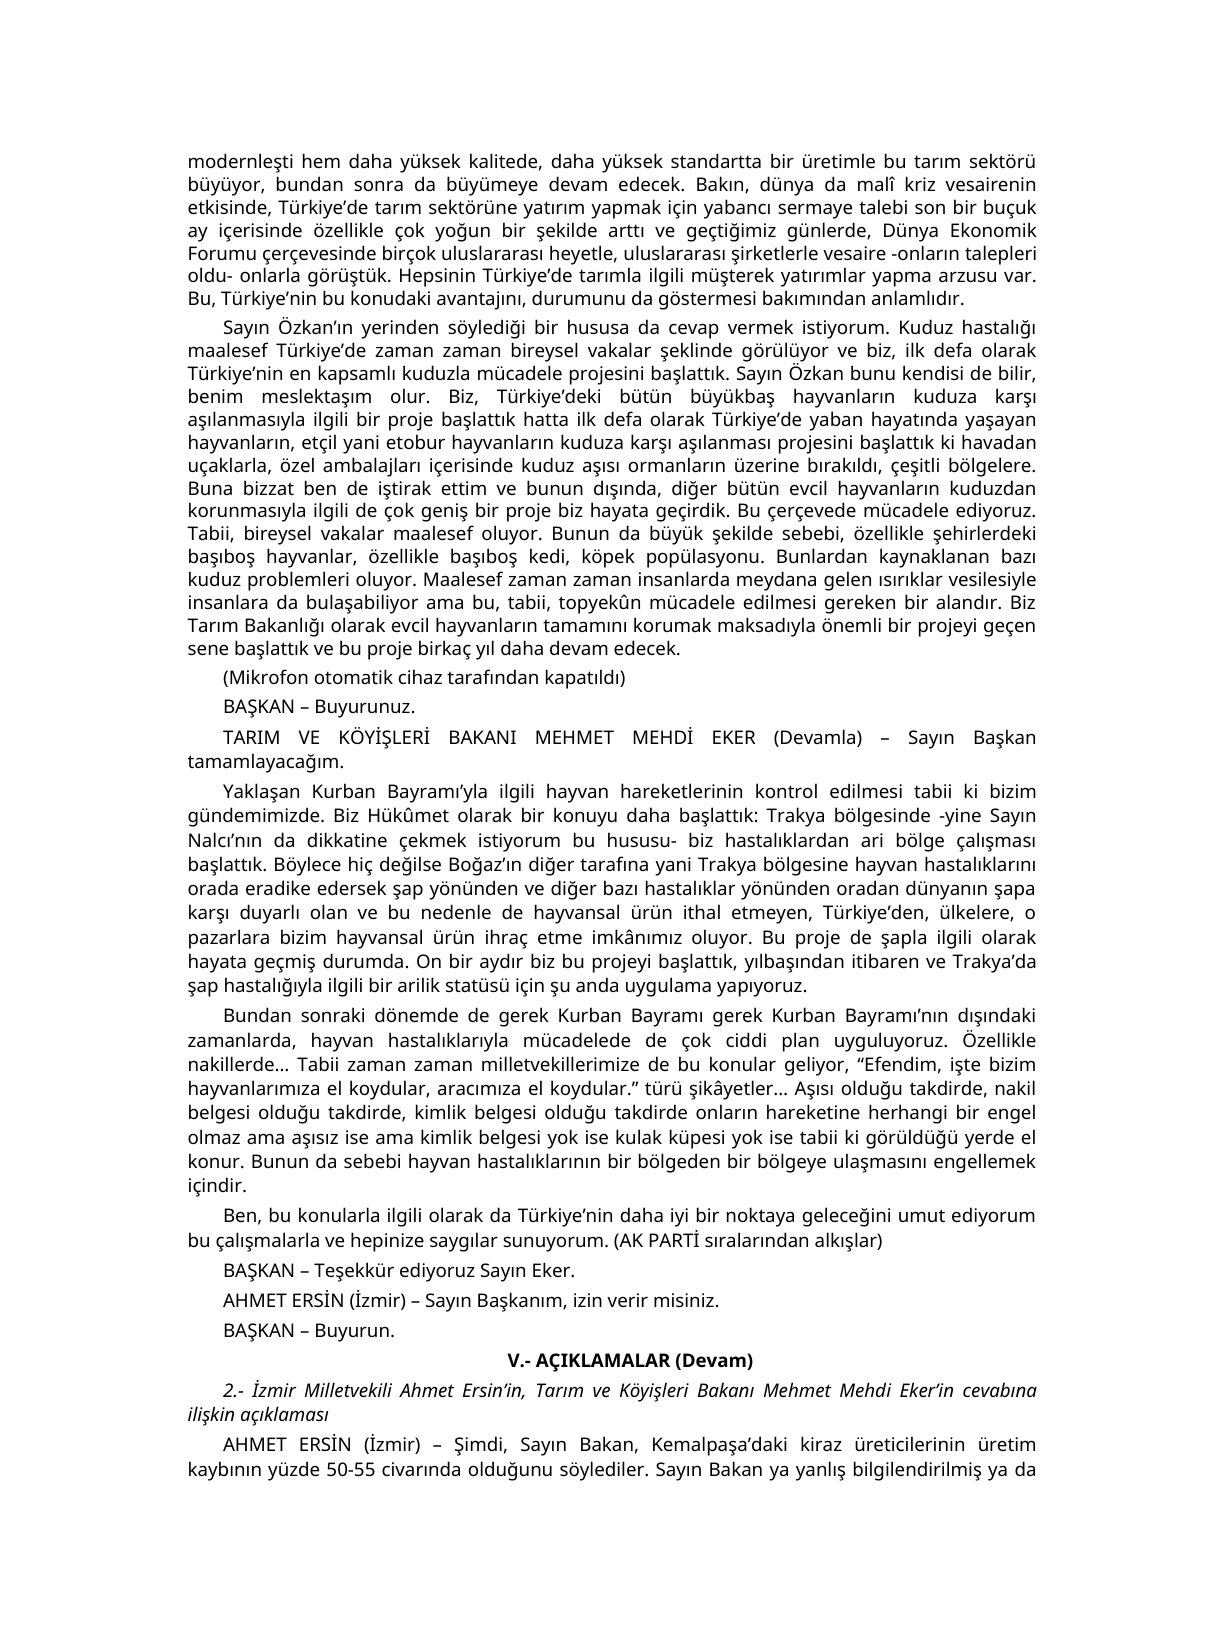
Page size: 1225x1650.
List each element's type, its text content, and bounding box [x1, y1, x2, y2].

text BAŞKAN – Buyurun. [187, 1318, 1037, 1342]
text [187, 150, 1037, 310]
text TARIM VE KÖYİŞLERİ BAKANI MEHMET MEHDİ EKER (Devamla) – Sayın Başkan tamamlayacağım. [187, 725, 1037, 773]
text 2.- İzmir Milletvekili Ahmet Ersin’in, Tarım ve Köyişleri Bakanı Mehmet Mehdi Eker’in cevabına ilişkin açıklaması [187, 1378, 1037, 1427]
text V.- AÇIKLAMALAR (Devam) [187, 1348, 1037, 1372]
text AHMET ERSİN (İzmir) – Sayın Başkanım, izin verir misiniz. [187, 1288, 1037, 1312]
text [187, 1432, 1037, 1481]
text (Mikrofon otomatik cihaz tarafından kapatıldı) [187, 666, 1037, 689]
text Yaklaşan Kurban Bayramı’yla ilgili hayvan hareketlerinin kontrol edilmesi tabii ki bizim gündemimizde. Biz Hükûmet olarak bir konuyu daha başlattık: Trakya bölgesinde -yine Sayın Nalcı’nın da dikkatine çekmek istiyorum bu hususu- biz hastalıklardan ari bölge çalışması başlattık. Böylece hiç değilse Boğaz’ın diğer tarafına yani Trakya bölgesine hayvan hastalıklarını orada eradike edersek şap yönünden ve diğer bazı hastalıklar yönünden oradan dünyanın şapa karşı duyarlı olan ve bu nedenle de hayvansal ürün ithal etmeyen, Türkiye’den, ülkelere, o pazarlara bizim hayvansal ürün ihraç etme imkânımız oluyor. Bu proje de şapla ilgili olarak hayata geçmiş durumda. On bir aydır biz bu projeyi başlattık, yılbaşından itibaren ve Trakya’da şap hastalığıyla ilgili bir arilik statüsü için şu anda uygulama yapıyoruz. [187, 779, 1037, 997]
text BAŞKAN – Buyurunuz. [187, 694, 1037, 719]
text Ben, bu konularla ilgili olarak da Türkiye’nin daha iyi bir noktaya geleceğini umut ediyorum bu çalışmalarla ve hepinize saygılar sunuyorum. (AK PARTİ sıralarından alkışlar) [187, 1203, 1037, 1252]
text Sayın Özkan’ın yerinden söylediği bir hususa da cevap vermek istiyorum. Kuduz hastalığı maalesef Türkiye’de zaman zaman bireysel vakalar şeklinde görülüyor ve biz, ilk defa olarak Türkiye’nin en kapsamlı kuduzla mücadele projesini başlattık. Sayın Özkan bunu kendisi de bilir, benim meslektaşım olur. Biz, Türkiye’deki bütün büyükbaş hayvanların kuduza karşı aşılanmasıyla ilgili bir proje başlattık hatta ilk defa olarak Türkiye’de yaban hayatında yaşayan hayvanların, etçil yani etobur hayvanların kuduza karşı aşılanması projesini başlattık ki havadan uçaklarla, özel ambalajları içerisinde kuduz aşısı ormanların üzerine bırakıldı, çeşitli bölgelere. Buna bizzat ben de iştirak ettim ve bunun dışında, diğer bütün evcil hayvanların kuduzdan korunmasıyla ilgili de çok geniş bir proje biz hayata geçirdik. Bu çerçevede mücadele ediyoruz. Tabii, bireysel vakalar maalesef oluyor. Bunun da büyük şekilde sebebi, özellikle şehirlerdeki başıboş hayvanlar, özellikle başıboş kedi, köpek popülasyonu. Bunlardan kaynaklanan bazı kuduz problemleri oluyor. Maalesef zaman zaman insanlarda meydana gelen ısırıklar vesilesiyle insanlara da bulaşabiliyor ama bu, tabii, topyekûn mücadele edilmesi gereken bir alandır. Biz Tarım Bakanlığı olarak evcil hayvanların tamamını korumak maksadıyla önemli bir projeyi geçen sene başlattık ve bu proje birkaç yıl daha devam edecek. [187, 316, 1037, 660]
text BAŞKAN – Teşekkür ediyoruz Sayın Eker. [187, 1258, 1037, 1282]
text Bundan sonraki dönemde de gerek Kurban Bayramı gerek Kurban Bayramı’nın dışındaki zamanlarda, hayvan hastalıklarıyla mücadelede de çok ciddi plan uyguluyoruz. Özellikle nakillerde… Tabii zaman zaman milletvekillerimize de bu konular geliyor, “Efendim, işte bizim hayvanlarımıza el koydular, aracımıza el koydular.” türü şikâyetler… Aşısı olduğu takdirde, nakil belgesi olduğu takdirde, kimlik belgesi olduğu takdirde onların hareketine herhangi bir engel olmaz ama aşısız ise ama kimlik belgesi yok ise kulak küpesi yok ise tabii ki görüldüğü yerde el konur. Bunun da sebebi hayvan hastalıklarının bir bölgeden bir bölgeye ulaşmasını engellemek içindir. [187, 1003, 1037, 1197]
